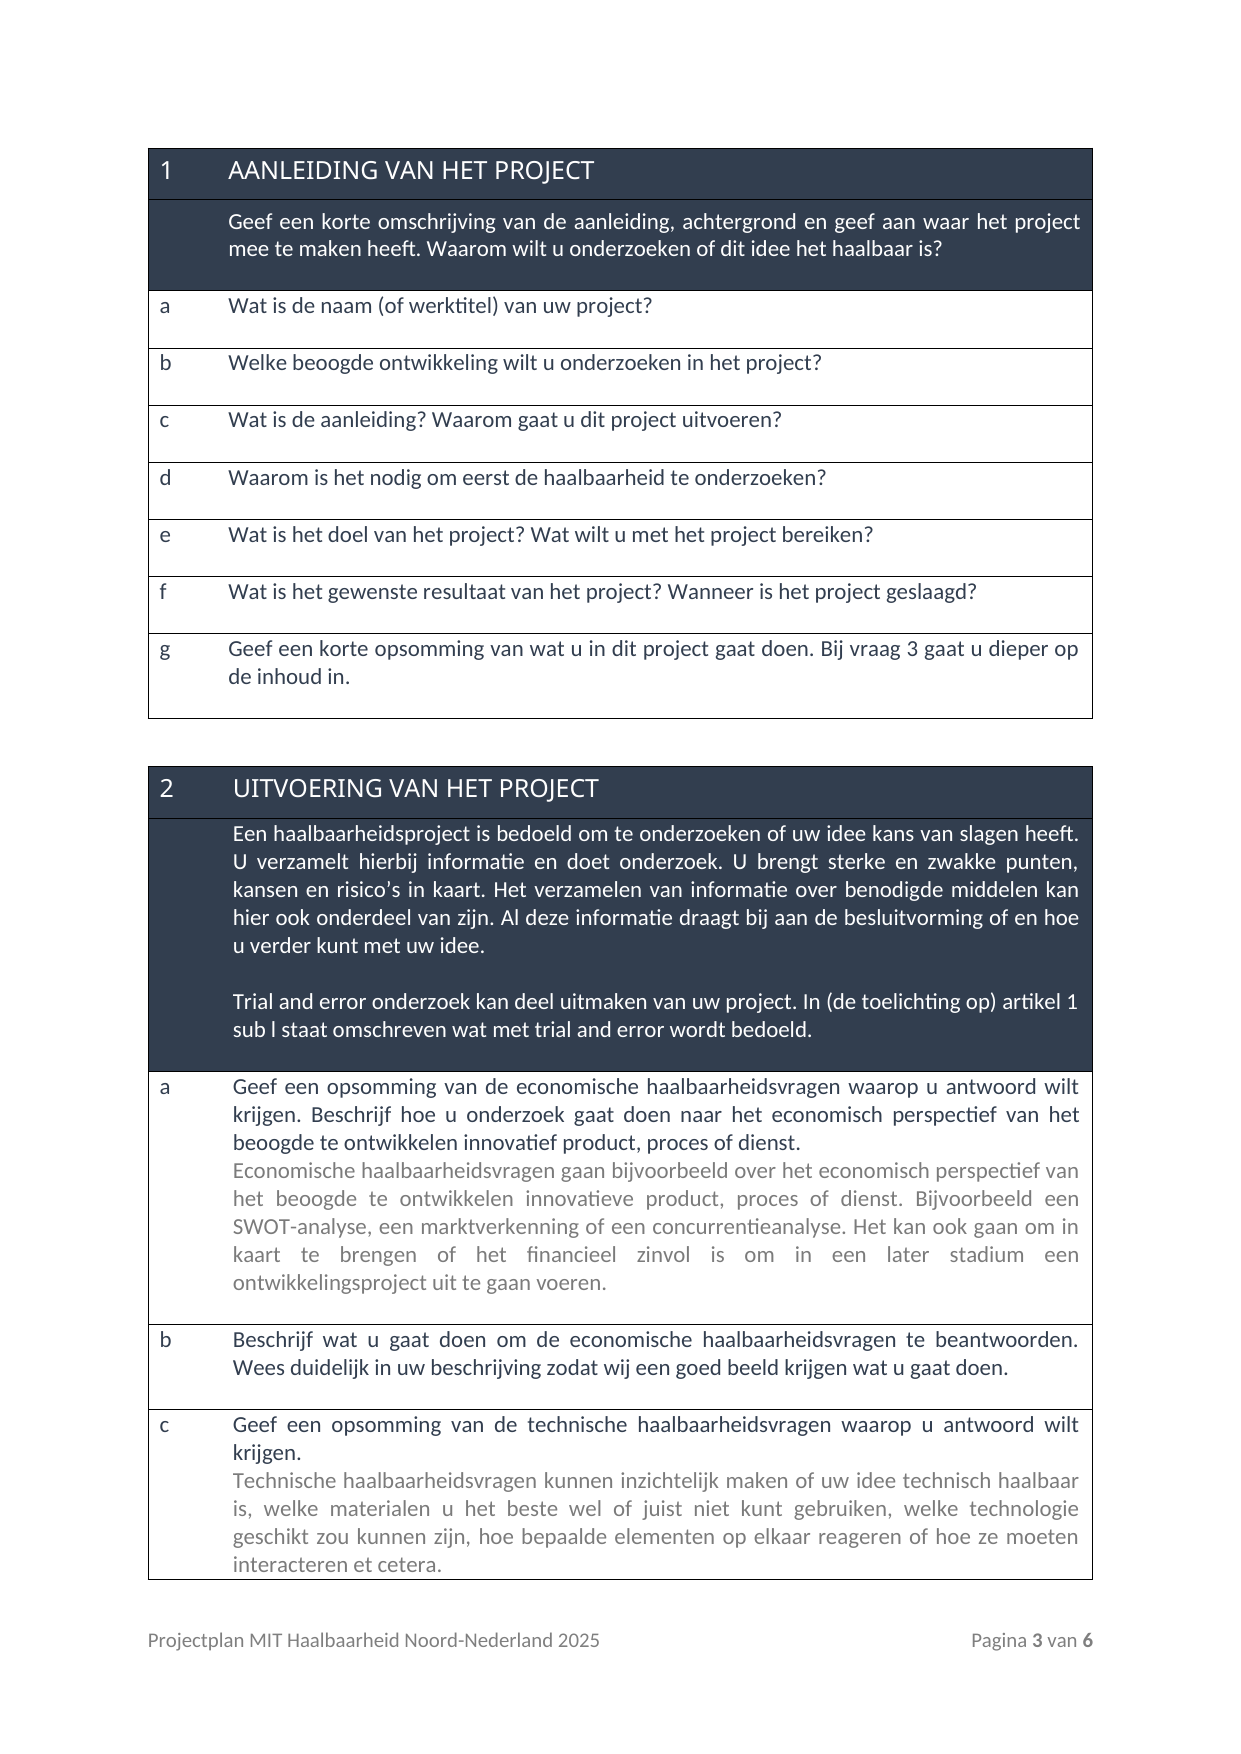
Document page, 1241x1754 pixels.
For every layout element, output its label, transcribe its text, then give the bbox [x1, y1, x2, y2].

table_cell d [149, 463, 217, 519]
table_cell Wat is het gewenste resultaat van het project? Wanneer is het project geslaagd? [217, 577, 1092, 633]
table_cell b [149, 1325, 221, 1409]
table_header UITVOERING VAN HET PROJECT [221, 767, 1092, 818]
table_header AANLEIDING VAN HET PROJECT [217, 149, 1092, 199]
table_cell g [149, 634, 217, 718]
table_cell Geef een opsomming van de economische haalbaarheidsvragen waarop u antwoord wilt krijgen. Beschrijf hoe u onderzoek gaat doen naar het economisch perspectief van het beoogde te ontwikkelen innovatief product, proces of dienst. Economische haalbaarheidsvragen gaan bijvoorbeeld over het economisch perspectief van het beoogde te ontwikkelen innovatieve product, proces of dienst. Bijvoorbeeld een SWOT-analyse, een marktverkenning of een concurrentieanalyse. Het kan ook gaan om in kaart te brengen of het financieel zinvol is om in een later stadium een ontwikkelingsproject uit te gaan voeren. [221, 1072, 1092, 1324]
table_cell f [149, 577, 217, 633]
table_cell Welke beoogde ontwikkeling wilt u onderzoeken in het project? [217, 349, 1092, 404]
table_cell Geef een korte omschrijving van de aanleiding, achtergrond en geef aan waar het project mee te maken heeft. Waarom wilt u onderzoeken of dit idee het haalbaar is? [217, 200, 1092, 290]
table_header 1 [149, 149, 217, 199]
table_cell Een haalbaarheidsproject is bedoeld om te onderzoeken of uw idee kans van slagen heeft. U verzamelt hierbij informatie en doet onderzoek. U brengt sterke en zwakke punten, kansen en risico’s in kaart. Het verzamelen van informatie over benodigde middelen kan hier ook onderdeel van zijn. Al deze informatie draagt bij aan de besluitvorming of en hoe u verder kunt met uw idee. Trial and error onderzoek kan deel uitmaken van uw project. In (de toelichting op) artikel 1 sub l staat omschreven wat met trial and error wordt bedoeld. [221, 819, 1092, 1071]
table_cell Wat is het doel van het project? Wat wilt u met het project bereiken? [217, 520, 1092, 576]
table_cell a [149, 1072, 221, 1324]
table_cell [149, 200, 217, 290]
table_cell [221, 1410, 1092, 1578]
table_cell c [149, 1410, 221, 1578]
table_cell a [149, 291, 217, 347]
table_cell b [149, 349, 217, 404]
table_cell Geef een korte opsomming van wat u in dit project gaat doen. Bij vraag 3 gaat u dieper op de inhoud in. [217, 634, 1092, 718]
table_cell Wat is de aanleiding? Waarom gaat u dit project uitvoeren? [217, 406, 1092, 462]
table_cell Wat is de naam (of werktitel) van uw project? [217, 291, 1092, 347]
table_cell Beschrijf wat u gaat doen om de economische haalbaarheidsvragen te beantwoorden. Wees duidelijk in uw beschrijving zodat wij een goed beeld krijgen wat u gaat doen. [221, 1325, 1092, 1409]
table_cell [149, 819, 221, 1071]
table_header 2 [149, 767, 221, 818]
table_cell e [149, 520, 217, 576]
table_cell c [149, 406, 217, 462]
table_cell Waarom is het nodig om eerst de haalbaarheid te onderzoeken? [217, 463, 1092, 519]
